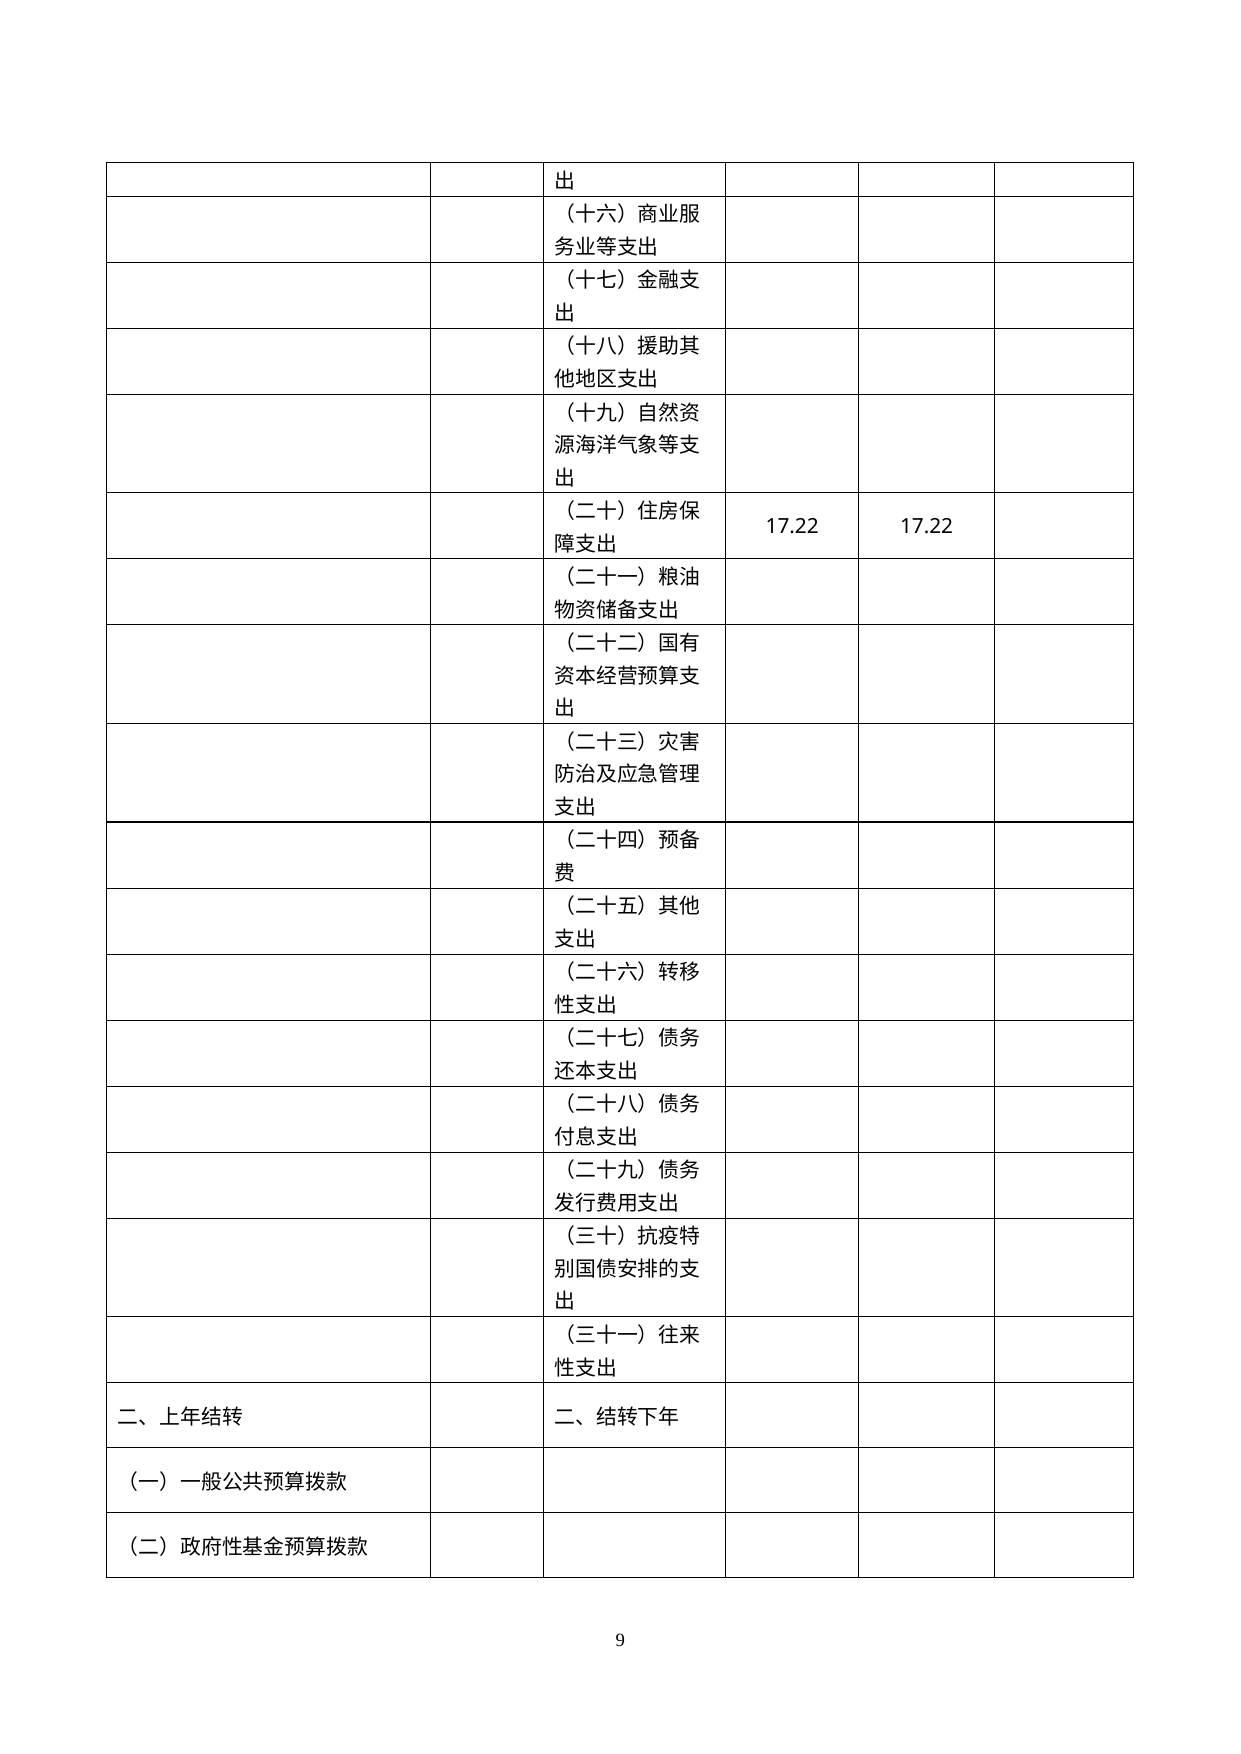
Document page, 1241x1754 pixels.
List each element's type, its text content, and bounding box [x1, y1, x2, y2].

table_cell [859, 1087, 994, 1152]
table_cell [859, 1153, 994, 1218]
table_cell [544, 1448, 725, 1512]
table_cell [726, 724, 858, 821]
table_cell [859, 329, 994, 394]
table_cell [431, 1317, 543, 1382]
table_cell [859, 625, 994, 723]
table_cell （二十八）债务付息支出 [544, 1087, 725, 1152]
table_cell [726, 889, 858, 953]
table_cell [431, 823, 543, 887]
table_cell [107, 889, 430, 953]
table_cell [107, 625, 430, 723]
table_cell （二十九）债务发行费用支出 [544, 1153, 725, 1218]
table_cell （二十五）其他支出 [544, 889, 725, 953]
table_cell （二十二）国有资本经营预算支出 [544, 625, 725, 723]
table_cell （一）一般公共预算拨款 [107, 1448, 430, 1512]
table_cell [995, 1153, 1133, 1218]
table_cell [726, 1317, 858, 1382]
table_cell [995, 955, 1133, 1019]
table_cell [431, 955, 543, 1019]
table_cell （二十三）灾害防治及应急管理支出 [544, 724, 725, 821]
table_cell [995, 1448, 1133, 1512]
table_cell （二十一）粮油物资储备支出 [544, 559, 725, 624]
table_cell [726, 329, 858, 394]
table_cell （三十）抗疫特别国债安排的支出 [544, 1219, 725, 1316]
table_cell [859, 1448, 994, 1512]
table_cell [107, 1317, 430, 1382]
table_cell [995, 625, 1133, 723]
table_cell [431, 329, 543, 394]
table_cell [995, 329, 1133, 394]
table_cell （十八）援助其他地区支出 [544, 329, 725, 394]
table_cell [431, 1087, 543, 1152]
table_cell [995, 197, 1133, 262]
table_cell [107, 1021, 430, 1086]
table_cell [431, 889, 543, 953]
table_cell [726, 559, 858, 624]
table_cell [431, 263, 543, 328]
table_cell [107, 955, 430, 1019]
table_cell [859, 724, 994, 821]
table_cell [431, 1219, 543, 1316]
table_cell [859, 395, 994, 492]
table_cell [431, 493, 543, 558]
table_cell [995, 1513, 1133, 1577]
table_cell [859, 163, 994, 196]
table_cell 二、结转下年 [544, 1383, 725, 1447]
table_cell [726, 1513, 858, 1577]
table_cell [995, 559, 1133, 624]
table_cell [995, 1087, 1133, 1152]
table_cell [107, 163, 430, 196]
table_cell [995, 395, 1133, 492]
table_cell [431, 724, 543, 821]
table_cell [726, 1383, 858, 1447]
table_cell [726, 1021, 858, 1086]
table_cell （二十）住房保障支出 [544, 493, 725, 558]
table_cell [107, 395, 430, 492]
table_cell [431, 1383, 543, 1447]
table_cell [859, 263, 994, 328]
table_cell [726, 625, 858, 723]
table_cell [431, 197, 543, 262]
table_cell [107, 724, 430, 821]
table_cell [995, 493, 1133, 558]
table_cell （三十一）往来性支出 [544, 1317, 725, 1382]
table_cell [859, 889, 994, 953]
table_cell [859, 1219, 994, 1316]
table_cell 二、上年结转 [107, 1383, 430, 1447]
table_cell [726, 955, 858, 1019]
table_cell [431, 163, 543, 196]
table_cell （十五）资源勘探工业信息等支出 [544, 163, 725, 196]
table_cell [431, 395, 543, 492]
table_cell [995, 163, 1133, 196]
table_cell （二十七）债务还本支出 [544, 1021, 725, 1086]
table_cell [995, 263, 1133, 328]
table_cell [544, 1513, 725, 1577]
table_cell [726, 263, 858, 328]
table_cell [995, 1317, 1133, 1382]
table_cell [726, 1153, 858, 1218]
table_cell [859, 1513, 994, 1577]
table_cell [859, 559, 994, 624]
table_cell （十六）商业服务业等支出 [544, 197, 725, 262]
table_cell [995, 1219, 1133, 1316]
table_cell [107, 1087, 430, 1152]
table_cell [995, 823, 1133, 887]
table_cell [107, 1219, 430, 1316]
table_cell [107, 197, 430, 262]
table_cell [859, 1317, 994, 1382]
table_cell [107, 263, 430, 328]
table_cell （二十六）转移性支出 [544, 955, 725, 1019]
table_cell [726, 163, 858, 196]
table_cell [726, 197, 858, 262]
table_cell [859, 823, 994, 887]
table_cell （二）政府性基金预算拨款 [107, 1513, 430, 1577]
table_cell [995, 889, 1133, 953]
table_cell （十九）自然资源海洋气象等支出 [544, 395, 725, 492]
table_cell [859, 197, 994, 262]
table_cell 17.22 [726, 493, 858, 558]
table_cell [995, 724, 1133, 821]
table_cell （二十四）预备费 [544, 823, 725, 887]
table_cell [726, 1087, 858, 1152]
table_cell [726, 823, 858, 887]
table_cell [107, 1153, 430, 1218]
table_cell [431, 1153, 543, 1218]
table_cell [726, 395, 858, 492]
table_cell [726, 1219, 858, 1316]
table_cell [431, 1513, 543, 1577]
table_cell 17.22 [859, 493, 994, 558]
table_cell [859, 1383, 994, 1447]
table_cell [431, 625, 543, 723]
table_cell [995, 1383, 1133, 1447]
table_cell [107, 823, 430, 887]
table_cell [995, 1021, 1133, 1086]
table_cell [431, 1448, 543, 1512]
table_cell [431, 1021, 543, 1086]
table_cell [859, 955, 994, 1019]
table_cell [107, 493, 430, 558]
table_cell [859, 1021, 994, 1086]
table_cell [726, 1448, 858, 1512]
table_cell [107, 559, 430, 624]
table_cell [431, 559, 543, 624]
table_cell [107, 329, 430, 394]
table_cell （十七）金融支出 [544, 263, 725, 328]
